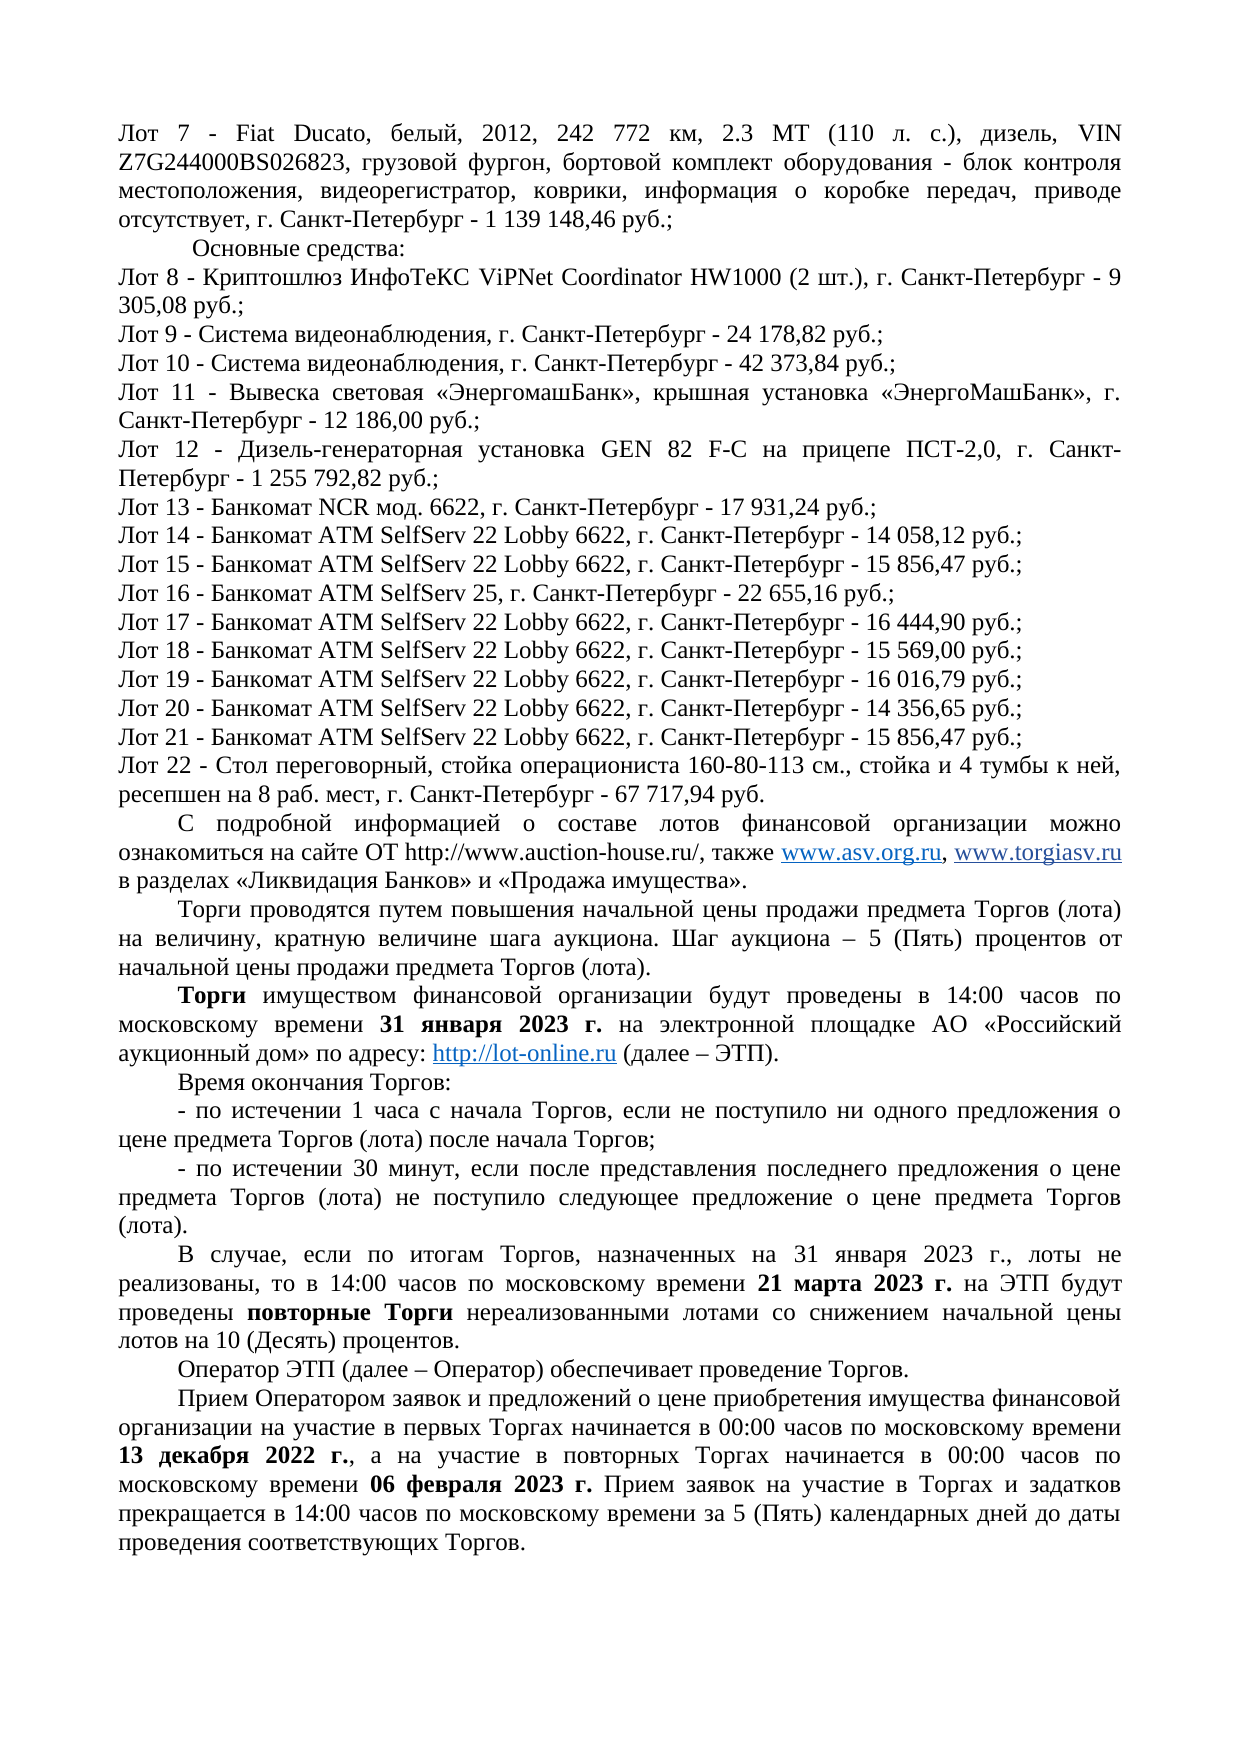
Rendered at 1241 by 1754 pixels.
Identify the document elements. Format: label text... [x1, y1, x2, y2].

text Лот 14 - Банкомат АТМ SelfServ 22 Lobby 6622, г. Санкт-Петербург - 14 058,12 руб.; [118, 521, 1122, 549]
text С подробной информацией о составе лотов финансовой организации можно ознакомиться на сайте ОТ http://www.auction-house.ru/, также www.asv.org.ru, www.torgiasv.ru в разделах «Ликвидация Банков» и «Продажа имущества». [118, 808, 1122, 894]
text Лот 17 - Банкомат АТМ SelfServ 22 Lobby 6622, г. Санкт-Петербург - 16 444,90 руб.; [118, 607, 1122, 636]
text - по истечении 1 часа с начала Торгов, если не поступило ни одного предложения о цене предмета Торгов (лота) после начала Торгов; [118, 1096, 1122, 1153]
text Оператор ЭТП (далее – Оператор) обеспечивает проведение Торгов. [118, 1354, 1122, 1383]
text Лот 15 - Банкомат АТМ SelfServ 22 Lobby 6622, г. Санкт-Петербург - 15 856,47 руб.; [118, 549, 1122, 578]
text Лот 8 - Криптошлюз ИнфоТеКС ViPNet Coordinator HW1000 (2 шт.), г. Санкт-Петербург - 9 305,08 руб.; [118, 262, 1122, 319]
text В случае, если по итогам Торгов, назначенных на 31 января 2023 г., лоты не реализованы, то в 14:00 часов по московскому времени 21 марта 2023 г. на ЭТП будут проведены повторные Торги нереализованными лотами со снижением начальной цены лотов на 10 (Десять) процентов. [118, 1239, 1122, 1354]
text Лот 7 - Fiat Ducato, белый, 2012, 242 772 км, 2.3 МТ (110 л. с.), дизель, VIN Z7G244000BS026823, грузовой фургон, бортовой комплект оборудования - блок контроля местоположения, видеорегистратор, коврики, информация о коробке передач, приводе отсутствует, г. Санкт-Петербург - 1 139 148,46 руб.; [118, 118, 1122, 233]
text Лот 12 - Дизель-генераторная установка GEN 82 F-C на прицепе ПСТ-2,0, г. Санкт-Петербург - 1 255 792,82 руб.; [118, 434, 1122, 492]
text Лот 16 - Банкомат ATM SelfServ 25, г. Санкт-Петербург - 22 655,16 руб.; [118, 578, 1122, 607]
text Прием Оператором заявок и предложений о цене приобретения имущества финансовой организации на участие в первых Торгах начинается в 00:00 часов по московскому времени 13 декабря 2022 г., а на участие в повторных Торгах начинается в 00:00 часов по московскому времени 06 февраля 2023 г. Прием заявок на участие в Торгах и задатков прекращается в 14:00 часов по московскому времени за 5 (Пять) календарных дней до даты проведения соответствующих Торгов. [118, 1383, 1122, 1556]
text - по истечении 30 минут, если после представления последнего предложения о цене предмета Торгов (лота) не поступило следующее предложение о цене предмета Торгов (лота). [118, 1153, 1122, 1239]
text Торги имуществом финансовой организации будут проведены в 14:00 часов по московскому времени 31 января 2023 г. на электронной площадке АО «Российский аукционный дом» по адресу: http://lot-online.ru (далее – ЭТП). [118, 981, 1122, 1067]
text Лот 19 - Банкомат АТМ SelfServ 22 Lobby 6622, г. Санкт-Петербург - 16 016,79 руб.; [118, 664, 1122, 693]
text Лот 9 - Система видеонаблюдения, г. Санкт-Петербург - 24 178,82 руб.; [118, 319, 1122, 348]
text Основные средства: [118, 233, 1122, 262]
text Лот 13 - Банкомат NCR мод. 6622, г. Санкт-Петербург - 17 931,24 руб.; [118, 492, 1122, 521]
text Лот 10 - Система видеонаблюдения, г. Санкт-Петербург - 42 373,84 руб.; [118, 348, 1122, 377]
text Лот 21 - Банкомат АТМ SelfServ 22 Lobby 6622, г. Санкт-Петербург - 15 856,47 руб.; [118, 722, 1122, 751]
text Время окончания Торгов: [118, 1067, 1122, 1096]
text Лот 20 - Банкомат АТМ SelfServ 22 Lobby 6622, г. Санкт-Петербург - 14 356,65 руб.; [118, 693, 1122, 722]
text Лот 18 - Банкомат АТМ SelfServ 22 Lobby 6622, г. Санкт-Петербург - 15 569,00 руб.; [118, 636, 1122, 664]
text Лот 11 - Вывеска световая «ЭнергомашБанк», крышная установка «ЭнергоМашБанк», г. Санкт-Петербург - 12 186,00 руб.; [118, 377, 1122, 434]
text Торги проводятся путем повышения начальной цены продажи предмета Торгов (лота) на величину, кратную величине шага аукциона. Шаг аукциона – 5 (Пять) процентов от начальной цены продажи предмета Торгов (лота). [118, 894, 1122, 981]
text Лот 22 - Стол переговорный, стойка операциониста 160-80-113 см., стойка и 4 тумбы к ней, ресепшен на 8 раб. мест, г. Санкт-Петербург - 67 717,94 руб. [118, 751, 1122, 808]
